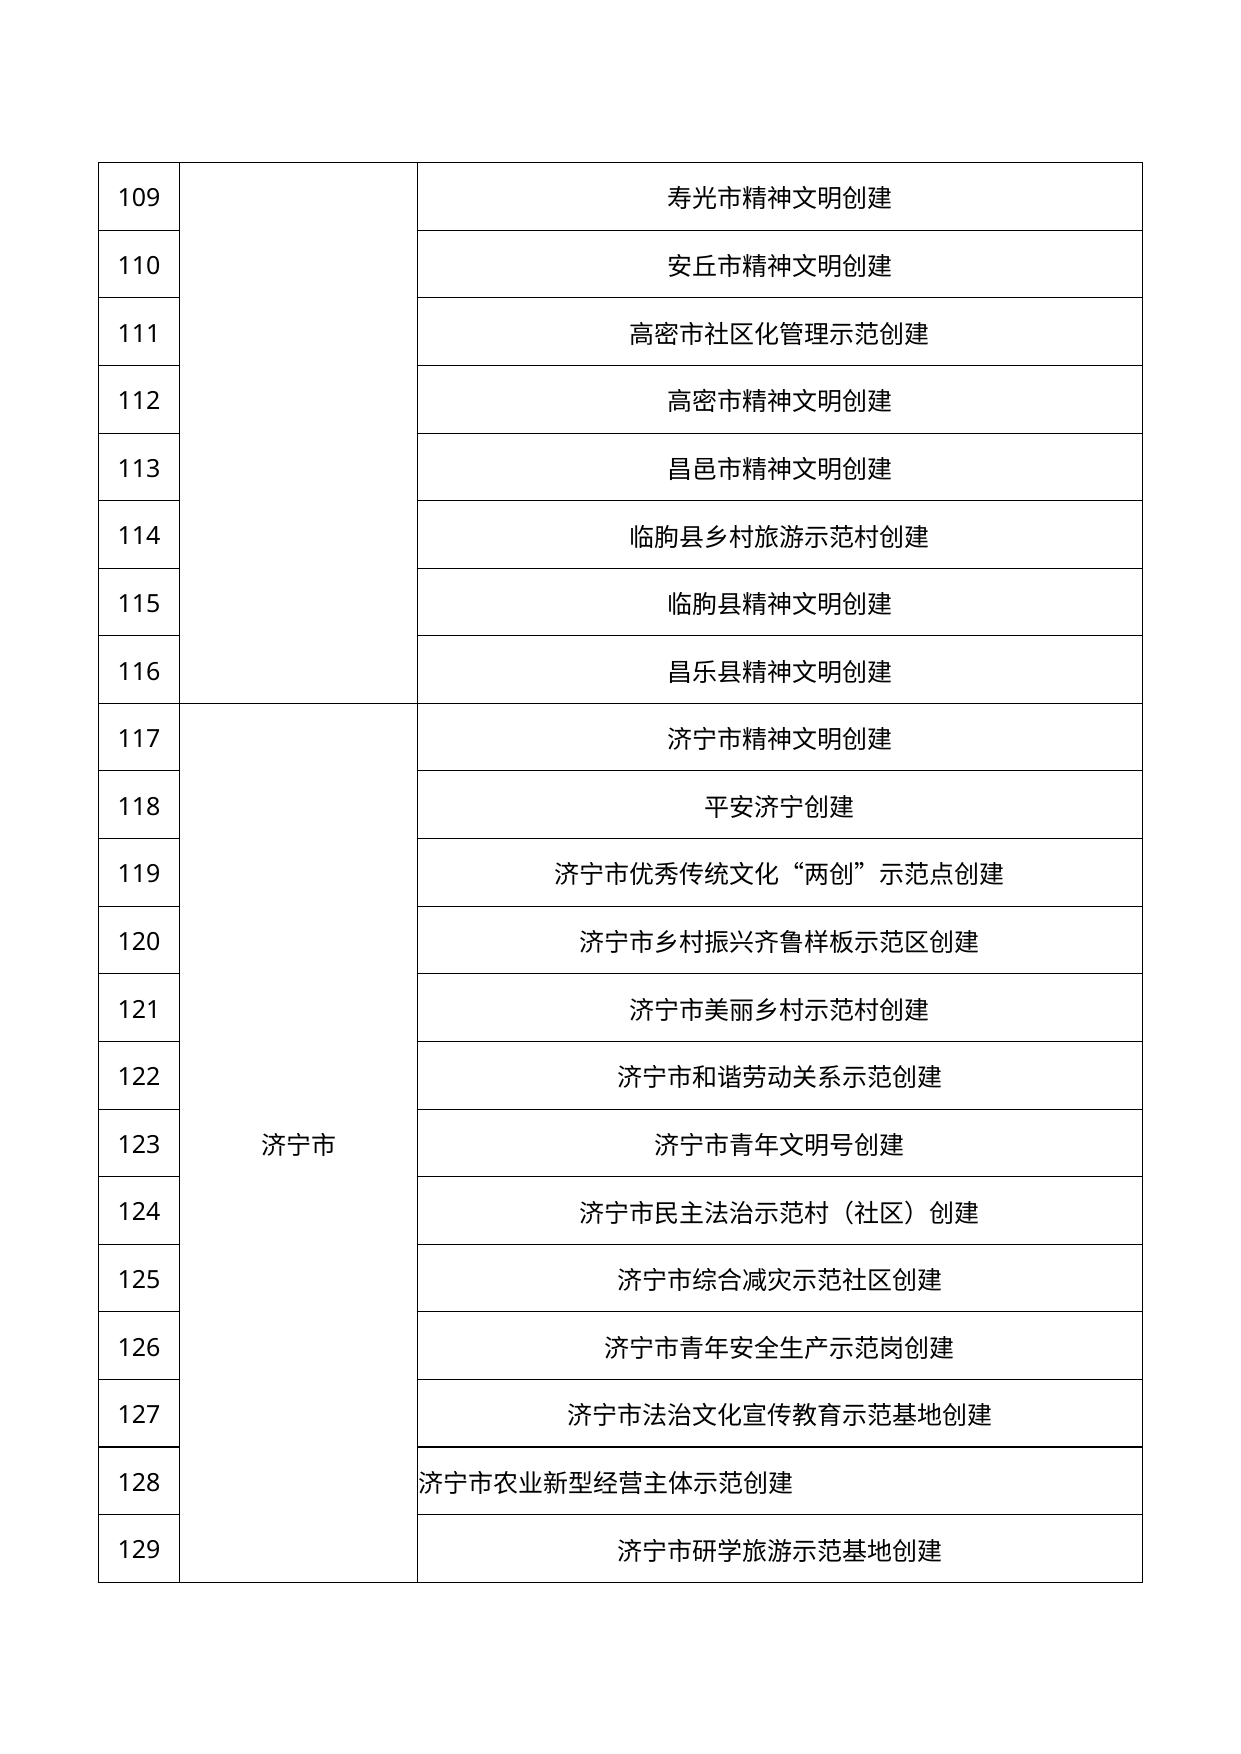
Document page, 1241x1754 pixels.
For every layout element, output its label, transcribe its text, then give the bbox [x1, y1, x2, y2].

table_cell 临朐县乡村旅游示范村创建 [418, 501, 1142, 568]
table_cell 济宁市青年文明号创建 [418, 1110, 1142, 1176]
table_cell 临朐县精神文明创建 [418, 569, 1142, 635]
table_cell 114 [99, 501, 179, 568]
table_cell 122 [99, 1042, 179, 1108]
table_cell 109 [99, 163, 179, 229]
table_cell 124 [99, 1177, 179, 1244]
table_cell 济宁市青年安全生产示范岗创建 [418, 1312, 1142, 1379]
table_cell 116 [99, 636, 179, 703]
table_cell 济宁市农业新型经营主体示范创建 [418, 1448, 1142, 1514]
table_cell 高密市精神文明创建 [418, 366, 1142, 432]
table_cell 110 [99, 231, 179, 297]
table_cell 115 [99, 569, 179, 635]
table_cell 高密市社区化管理示范创建 [418, 298, 1142, 365]
table_cell 112 [99, 366, 179, 432]
table_cell 128 [99, 1448, 179, 1514]
table_cell 123 [99, 1110, 179, 1176]
table_cell 125 [99, 1245, 179, 1311]
table_cell 平安济宁创建 [418, 771, 1142, 838]
table_cell 济宁市美丽乡村示范村创建 [418, 974, 1142, 1041]
table_cell 129 [99, 1515, 179, 1582]
table_cell 济宁市乡村振兴齐鲁样板示范区创建 [418, 907, 1142, 973]
table_cell 济宁市优秀传统文化“两创”示范点创建 [418, 839, 1142, 906]
table_cell 117 [99, 704, 179, 770]
table_cell 济宁市 [180, 704, 417, 1582]
table_cell 118 [99, 771, 179, 838]
table_cell 120 [99, 907, 179, 973]
table_cell 昌邑市精神文明创建 [418, 434, 1142, 500]
table_cell 121 [99, 974, 179, 1041]
table_cell 济宁市民主法治示范村（社区）创建 [418, 1177, 1142, 1244]
table_cell 济宁市和谐劳动关系示范创建 [418, 1042, 1142, 1108]
table_cell 济宁市研学旅游示范基地创建 [418, 1515, 1142, 1582]
table_cell 127 [99, 1380, 179, 1446]
table_cell 111 [99, 298, 179, 365]
table_cell 119 [99, 839, 179, 906]
table_cell 安丘市精神文明创建 [418, 231, 1142, 297]
table_cell 寿光市精神文明创建 [418, 163, 1142, 229]
table_cell 济宁市综合减灾示范社区创建 [418, 1245, 1142, 1311]
table_cell 113 [99, 434, 179, 500]
table_cell 126 [99, 1312, 179, 1379]
table_cell 昌乐县精神文明创建 [418, 636, 1142, 703]
table_cell 济宁市法治文化宣传教育示范基地创建 [418, 1380, 1142, 1446]
table_cell 济宁市精神文明创建 [418, 704, 1142, 770]
